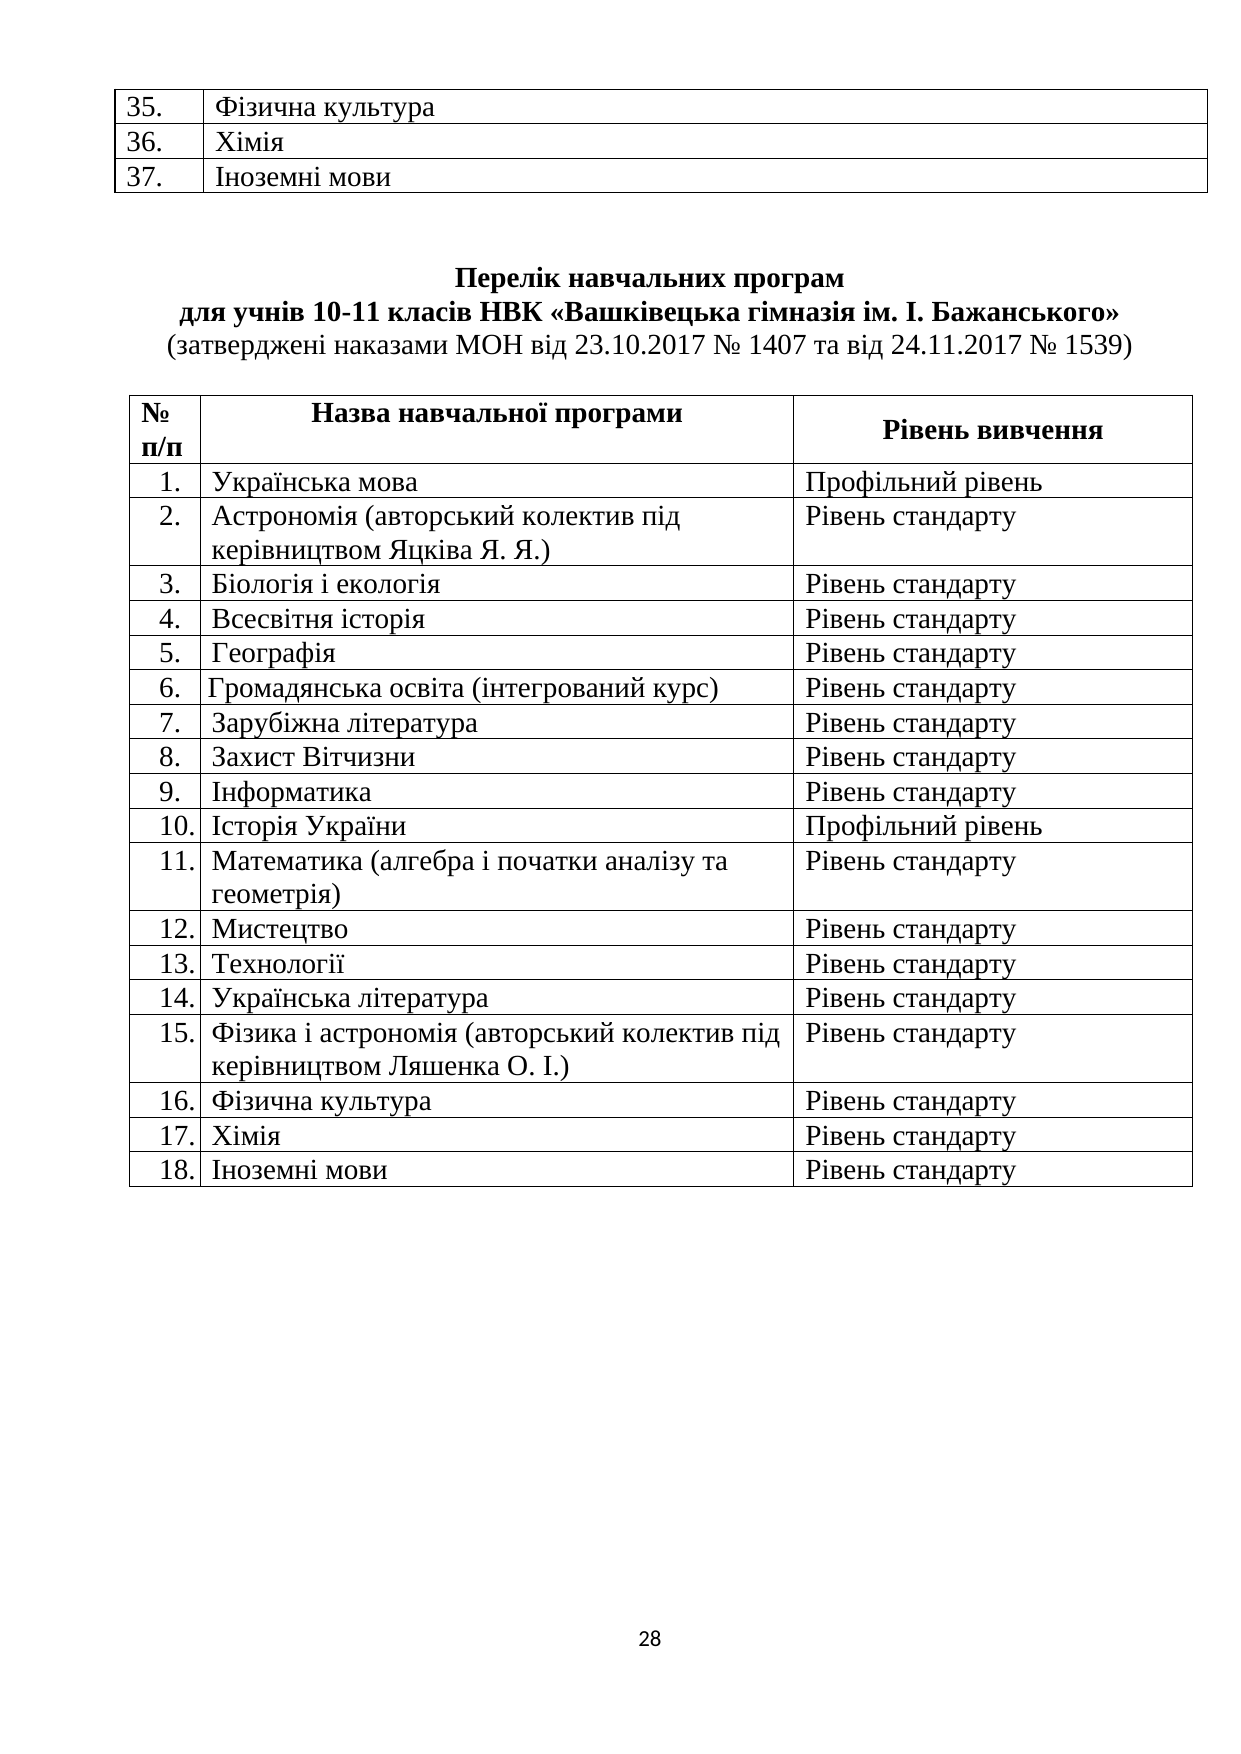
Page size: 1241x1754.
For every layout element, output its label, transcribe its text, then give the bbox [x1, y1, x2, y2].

table_cell Захист Вітчизни [201, 739, 793, 773]
table_cell Громадянська освіта (інтегрований курс) [201, 670, 793, 704]
table_cell Профільний рівень [794, 809, 1192, 842]
table_cell Рівень стандарту [794, 1152, 1192, 1186]
table_cell [130, 1152, 200, 1186]
text (затверджені наказами МОН від 23.10.2017 № 1407 та від 24.11.2017 № 1539) [148, 327, 1152, 361]
table_cell Всесвітня історія [201, 601, 793, 634]
table_cell Рівень стандарту [794, 774, 1192, 807]
table_cell [116, 159, 203, 192]
table_cell Інформатика [201, 774, 793, 807]
table_cell Рівень стандарту [794, 705, 1192, 738]
table_cell Рівень стандарту [794, 1118, 1192, 1151]
table_cell [130, 1015, 200, 1082]
table_cell Астрономія (авторський колектив під керівництвом Яцківа Я. Я.) [201, 498, 793, 565]
table_header № п/п [130, 396, 200, 463]
table_cell [130, 498, 200, 565]
table_cell [130, 705, 200, 738]
table_cell [130, 980, 200, 1014]
table_cell [130, 911, 200, 945]
table_cell Фізична культура [204, 90, 1207, 123]
table_cell Фізика і астрономія (авторський колектив під керівництвом Ляшенка О. І.) [201, 1015, 793, 1082]
text для учнів 10-11 класів НВК «Вашківецька гімназія ім. І. Бажанського» [148, 294, 1152, 327]
table_header Рівень вивчення [794, 396, 1192, 463]
table_cell Математика (алгебра і початки аналізу та геометрія) [201, 843, 793, 910]
table_cell Географія [201, 636, 793, 669]
text Перелік навчальних програм [148, 260, 1152, 294]
table_cell Іноземні мови [201, 1152, 793, 1186]
table_cell Українська мова [201, 464, 793, 497]
table_cell [130, 636, 200, 669]
table_cell Рівень стандарту [794, 601, 1192, 634]
table_cell [130, 1083, 200, 1117]
table_cell Хімія [201, 1118, 793, 1151]
table_cell [130, 670, 200, 704]
table_cell Рівень стандарту [794, 946, 1192, 979]
table_cell [130, 566, 200, 600]
table_cell Мистецтво [201, 911, 793, 945]
table_cell Рівень стандарту [794, 911, 1192, 945]
table_cell Профільний рівень [794, 464, 1192, 497]
table_cell [130, 809, 200, 842]
table_cell Рівень стандарту [794, 739, 1192, 773]
table_cell [130, 774, 200, 807]
table_cell Рівень стандарту [794, 636, 1192, 669]
table_cell [130, 843, 200, 910]
table_cell Рівень стандарту [794, 980, 1192, 1014]
table_cell [116, 90, 203, 123]
table_cell Рівень стандарту [794, 670, 1192, 704]
table_cell Фізична культура [201, 1083, 793, 1117]
table_cell [130, 464, 200, 497]
table_cell Хімія [204, 124, 1207, 158]
table_cell [130, 1118, 200, 1151]
table_cell Українська література [201, 980, 793, 1014]
table_cell Біологія і екологія [201, 566, 793, 600]
table_cell [130, 946, 200, 979]
table_cell [130, 601, 200, 634]
table_cell Іноземні мови [204, 159, 1207, 192]
table_cell [116, 124, 203, 158]
table_header Назва навчальної програми [201, 396, 793, 463]
table_cell Рівень стандарту [794, 1083, 1192, 1117]
table_cell Технології [201, 946, 793, 979]
table_cell [130, 739, 200, 773]
table_cell Рівень стандарту [794, 843, 1192, 910]
table_cell Рівень стандарту [794, 566, 1192, 600]
table_cell Рівень стандарту [794, 1015, 1192, 1082]
table_cell Історія України [201, 809, 793, 842]
table_cell Зарубіжна література [201, 705, 793, 738]
table_cell Рівень стандарту [794, 498, 1192, 565]
